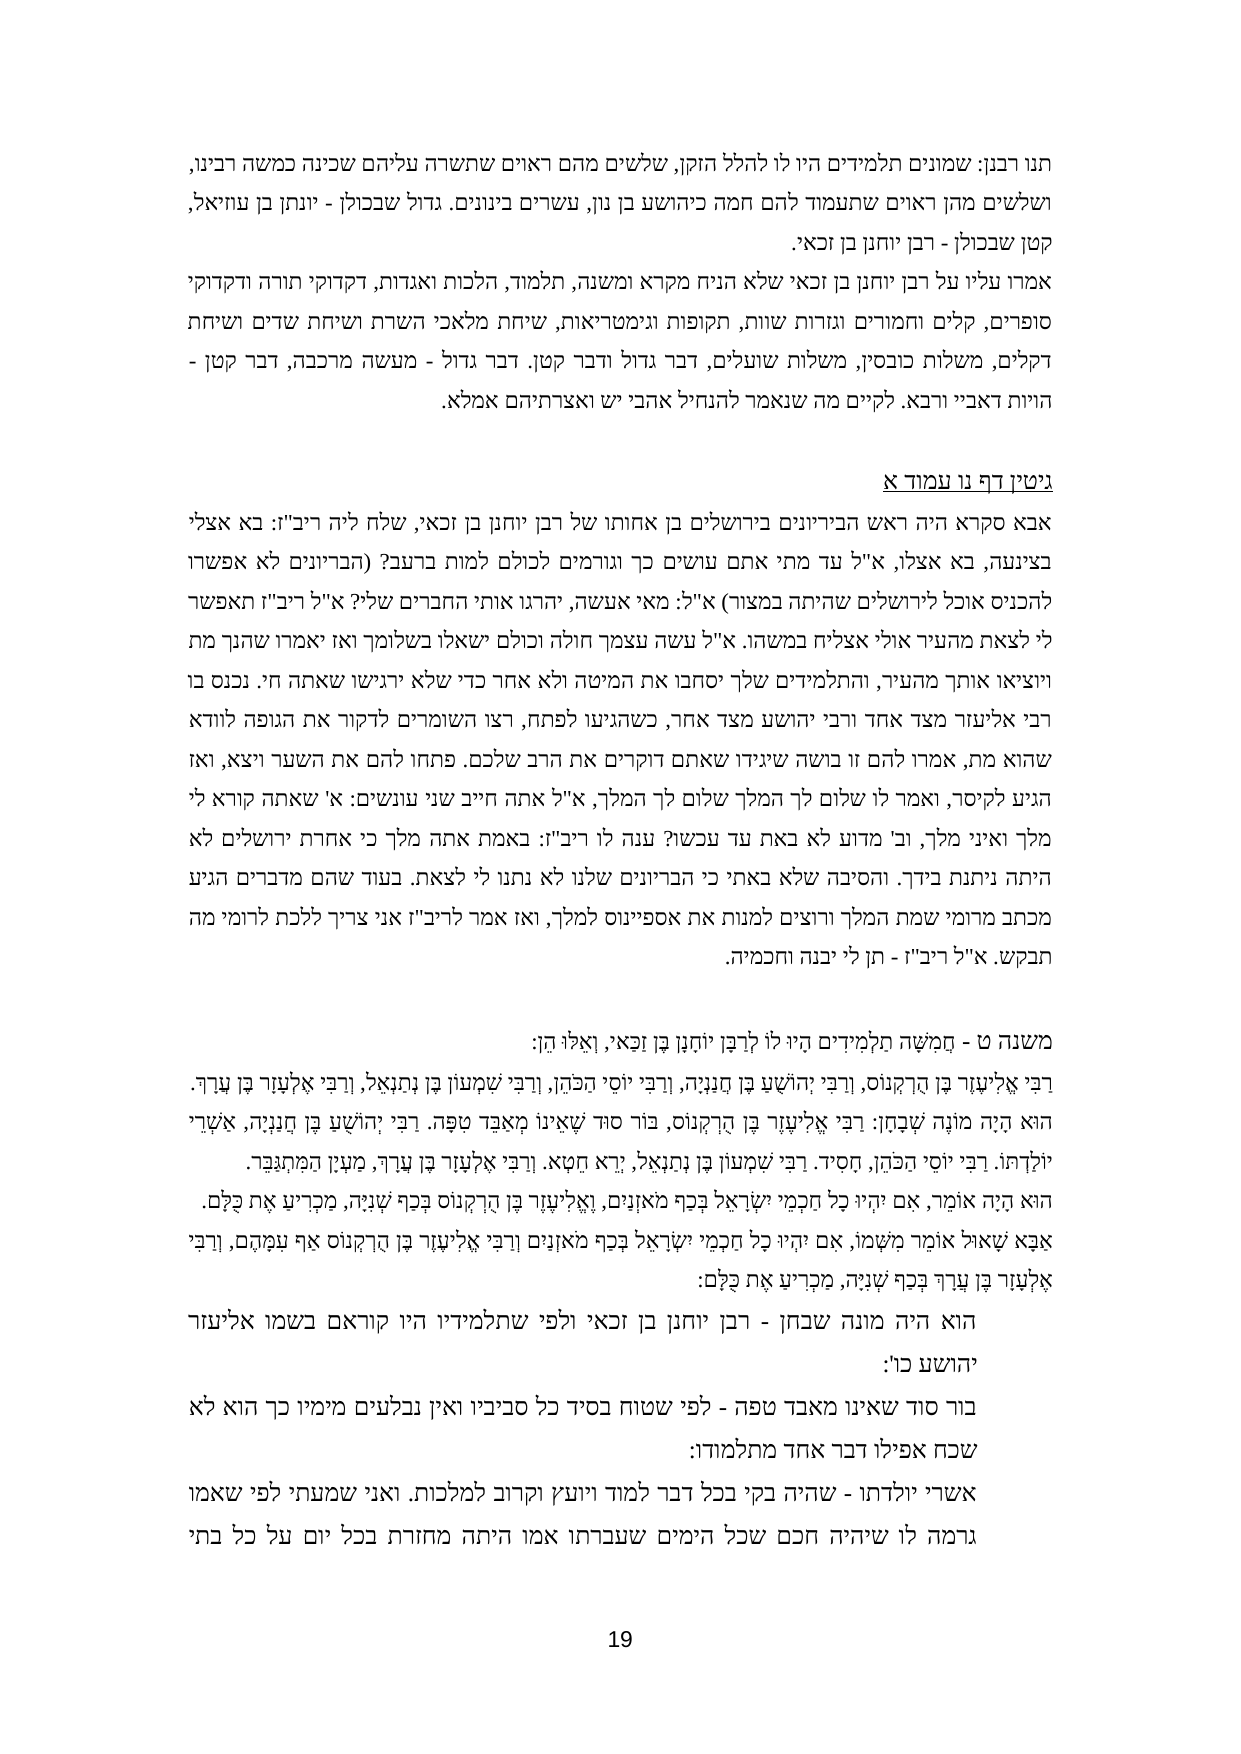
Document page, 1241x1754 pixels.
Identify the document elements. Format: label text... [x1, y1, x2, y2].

text רַבִּי אֱלִיעֶזֶר בֶּן הֻרְקְנוֹס, וְרַבִּי יְהוֹשֻׁעַ בֶּן חֲנַנְיָה, וְרַבִּי יוֹסֵי הַכֹּהֵן, וְרַבִּי שִׁמְעוֹן בֶּן נְתַנְאֵל, וְרַבִּי אֶלְעָזָר בֶּן עֲרָךְ. [187, 1069, 1053, 1095]
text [187, 1478, 978, 1550]
text הוּא הָיָה אוֹמֵר, אִם יִהְיוּ כָל חַכְמֵי יִשְׂרָאֵל בְּכַף מֹאזְנַיִם, וֶאֱלִיעֶזֶר בֶּן הֻרְקְנוֹס בְּכַף שְׁנִיָּה, מַכְרִיעַ אֶת כֻּלָּם. [187, 1187, 1053, 1214]
text אבא סקרא היה ראש הביריונים בירושלים בן אחותו של רבן יוחנן בן זכאי, שלח ליה ריב"ז: בא אצלי בצינעה, בא אצלו, א"ל עד מתי אתם עושים כך וגורמים לכולם למות ברעב? (הבריונים לא אפשרו להכניס אוכל לירושלים שהיתה במצור) א"ל: מאי אעשה, יהרגו אותי החברים שלי? א"ל ריב"ז תאפשר לי לצאת מהעיר אולי אצליח במשהו. א"ל עשה עצמך חולה וכולם ישאלו בשלומך ואז יאמרו שהנך מת ויוציאו אותך מהעיר, והתלמידים שלך יסחבו את המיטה ולא אחר כדי שלא ירגישו שאתה חי. נכנס בו רבי אליעזר מצד אחד ורבי יהושע מצד אחר, כשהגיעו לפתח, רצו השומרים לדקור את הגופה לוודא שהוא מת, אמרו להם זו בושה שיגידו שאתם דוקרים את הרב שלכם. פתחו להם את השער ויצא, ואז הגיע לקיסר, ואמר לו שלום לך המלך שלום לך המלך, א"ל אתה חייב שני עונשים: א' שאתה קורא לי מלך ואיני מלך, וב' מדוע לא באת עד עכשו? ענה לו ריב"ז: באמת אתה מלך כי אחרת ירושלים לא היתה ניתנת בידך. והסיבה שלא באתי כי הבריונים שלנו לא נתנו לי לצאת. בעוד שהם מדברים הגיע מכתב מרומי שמת המלך ורוצים למנות את אספיינוס למלך, ואז אמר לריב"ז אני צריך ללכת לרומי מה תבקש. א"ל ריב"ז - תן לי יבנה וחכמיה. [187, 509, 1053, 969]
text הוא היה מונה שבחן - רבן יוחנן בן זכאי ולפי שתלמידיו היו קוראם בשמו אליעזר יהושע כו': [187, 1306, 978, 1378]
text משנה ט - חֲמִשָּׁה תַלְמִידִים הָיוּ לוֹ לְרַבָּן יוֹחָנָן בֶּן זַכַּאי, וְאֵלּוּ הֵן: [187, 1026, 1053, 1054]
text בור סוד שאינו מאבד טפה - לפי שטוח בסיד כל סביביו ואין נבלעים מימיו כך הוא לא שכח אפילו דבר אחד מתלמודו: [187, 1392, 978, 1464]
text הוּא הָיָה מוֹנֶה שְׁבָחָן: רַבִּי אֱלִיעֶזֶר בֶּן הֻרְקְנוֹס, בּוֹר סוּד שֶׁאֵינוֹ מְאַבֵּד טִפָּה. רַבִּי יְהוֹשֻׁעַ בֶּן חֲנַנְיָה, אַשְׁרֵי יוֹלַדְתּוֹ. רַבִּי יוֹסֵי הַכֹּהֵן, חָסִיד. רַבִּי שִׁמְעוֹן בֶּן נְתַנְאֵל, יְרֵא חֵטְא. וְרַבִּי אֶלְעָזָר בֶּן עֲרָךְ, מַעְיָן הַמִּתְגַּבֵּר. [187, 1108, 1053, 1174]
text אמרו עליו על רבן יוחנן בן זכאי שלא הניח מקרא ומשנה, תלמוד, הלכות ואגדות, דקדוקי תורה ודקדוקי סופרים, קלים וחמורים וגזרות שוות, תקופות וגימטריאות, שיחת מלאכי השרת ושיחת שדים ושיחת דקלים, משלות כובסין, משלות שועלים, דבר גדול ודבר קטן. דבר גדול - מעשה מרכבה, דבר קטן - הויות דאביי ורבא. לקיים מה שנאמר להנחיל אהבי יש ואצרתיהם אמלא. [187, 268, 1053, 413]
text גיטין דף נו עמוד א [187, 466, 1053, 494]
text תנו רבנן: שמונים תלמידים היו לו להלל הזקן, שלשים מהם ראוים שתשרה עליהם שכינה כמשה רבינו, ושלשים מהן ראוים שתעמוד להם חמה כיהושע בן נון, עשרים בינונים. גדול שבכולן - יונתן בן עוזיאל, קטן שבכולן - רבן יוחנן בן זכאי. [187, 150, 1053, 255]
text אַבָּא שָׁאוּל אוֹמֵר מִשְּׁמוֹ, אִם יִהְיוּ כָל חַכְמֵי יִשְׂרָאֵל בְּכַף מֹאזְנַיִם וְרַבִּי אֱלִיעֶזֶר בֶּן הֻרְקְנוֹס אַף עִמָּהֶם, וְרַבִּי אֶלְעָזָר בֶּן עֲרָךְ בְּכַף שְׁנִיָּה, מַכְרִיעַ אֶת כֻּלָּם: [187, 1227, 1053, 1293]
